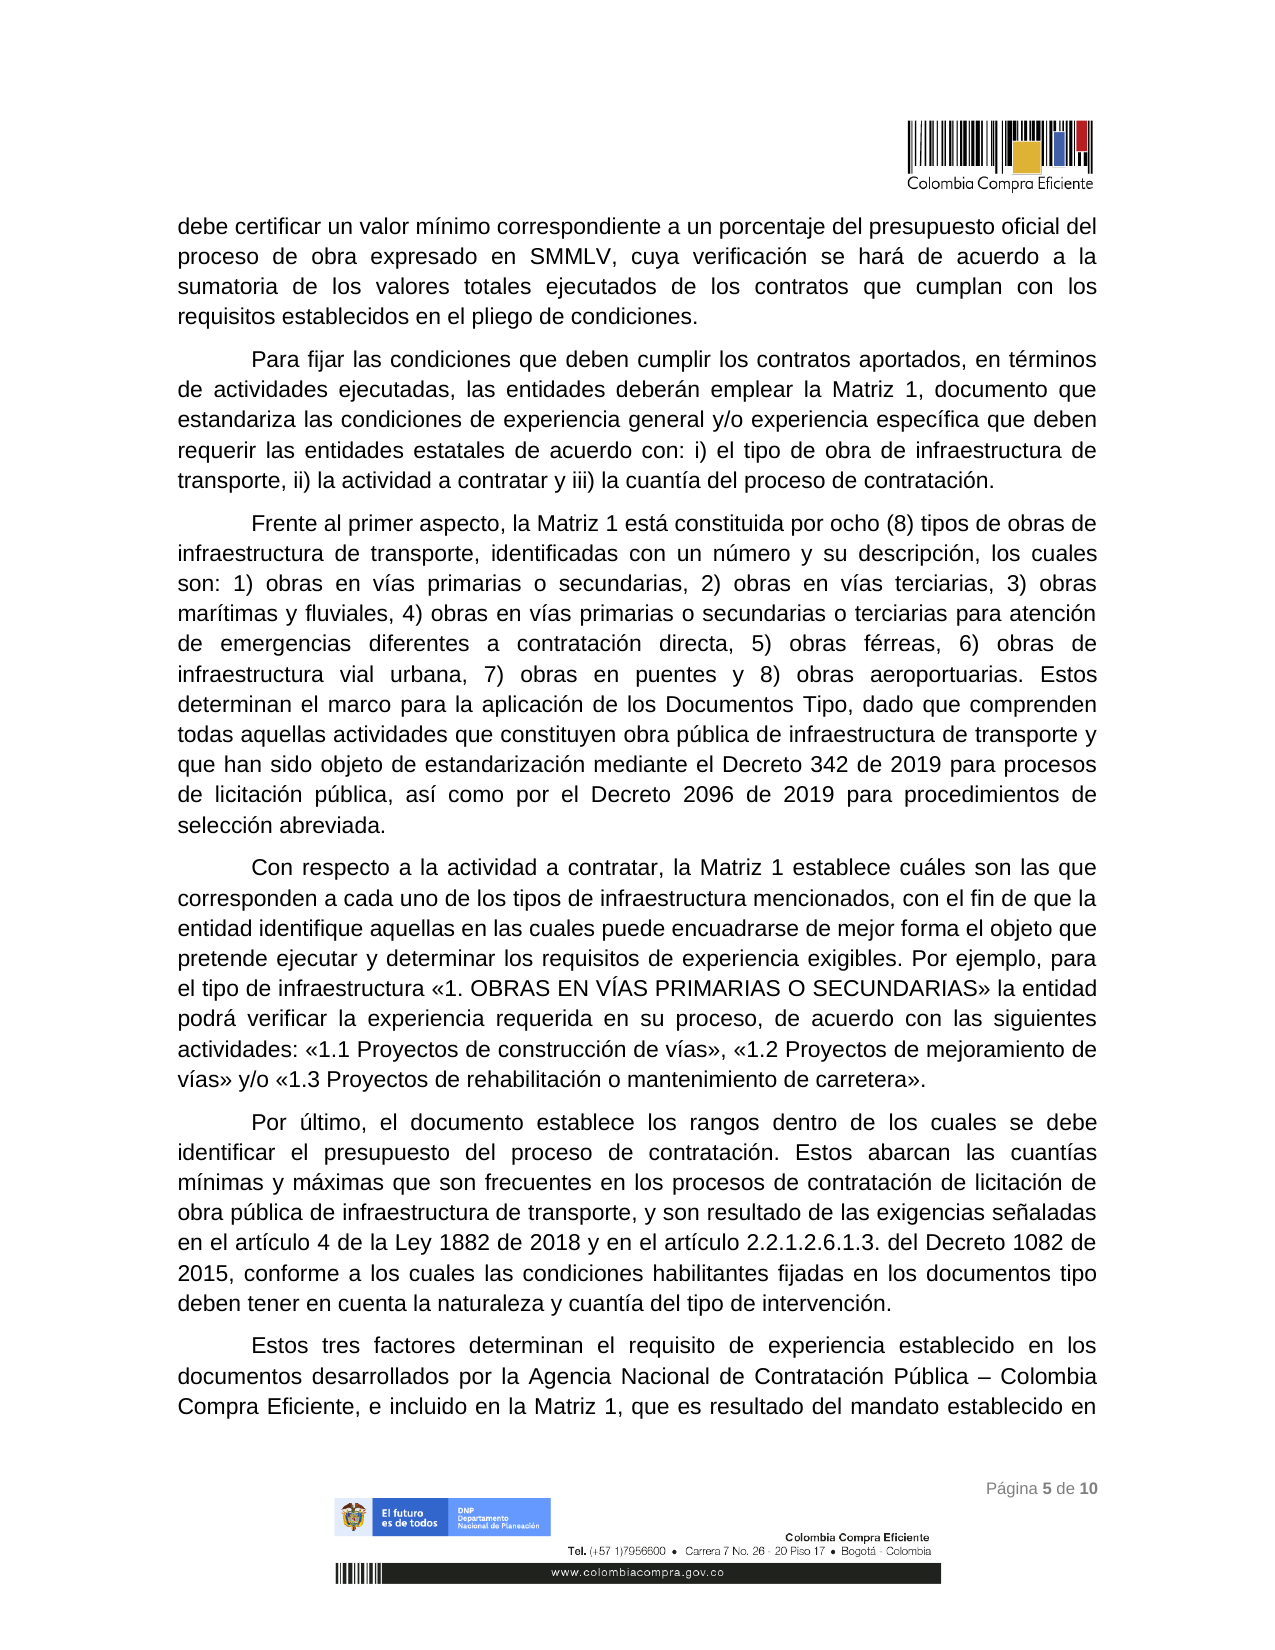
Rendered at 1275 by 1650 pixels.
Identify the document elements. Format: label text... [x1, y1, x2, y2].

picture [899, 114, 1099, 196]
text Para fijar las condiciones que deben cumplir los contratos aportados, en términos de actividades ejecutadas, las entidades deberán emplear la Matriz 1, documento que estandariza las condiciones de experiencia general y/o experiencia específica que deben requerir las entidades estatales de acuerdo con: i) el tipo de obra de infraestructura de transporte, ii) la actividad a contratar y iii) la cuantía del proceso de contratación. [177, 346, 1098, 493]
text Por último, el documento establece los rangos dentro de los cuales se debe identificar el presupuesto del proceso de contratación. Estos abarcan las cuantías mínimas y máximas que son frecuentes en los procesos de contratación de licitación de obra pública de infraestructura de transporte, y son resultado de las exigencias señaladas en el artículo 4 de la Ley 1882 de 2018 y en el artículo 2.2.1.2.6.1.3. del Decreto 1082 de 2015, conforme a los cuales las condiciones habilitantes fijadas en los documentos tipo deben tener en cuenta la naturaleza y cuantía del tipo de intervención. [177, 1108, 1098, 1316]
text Frente al primer aspecto, la Matriz 1 está constituida por ocho (8) tipos de obras de infraestructura de transporte, identificadas con un número y su descripción, los cuales son: 1) obras en vías primarias o secundarias, 2) obras en vías terciarias, 3) obras marítimas y fluviales, 4) obras en vías primarias o secundarias o terciarias para atención de emergencias diferentes a contratación directa, 5) obras férreas, 6) obras de infraestructura vial urbana, 7) obras en puentes y 8) obras aeroportuarias. Estos determinan el marco para la aplicación de los Documentos Tipo, dado que comprenden todas aquellas actividades que constituyen obra pública de infraestructura de transporte y que han sido objeto de estandarización mediante el Decreto 342 de 2019 para procesos de licitación pública, así como por el Decreto 2096 de 2019 para procedimientos de selección abreviada. [177, 509, 1098, 838]
text Con respecto a la actividad a contratar, la Matriz 1 establece cuáles son las que corresponden a cada uno de los tipos de infraestructura mencionados, con el fin de que la entidad identifique aquellas en las cuales puede encuadrarse de mejor forma el objeto que pretende ejecutar y determinar los requisitos de experiencia exigibles. Por ejemplo, para el tipo de infraestructura «1. OBRAS EN VÍAS PRIMARIAS O SECUNDARIAS» la entidad podrá verificar la experiencia requerida en su proceso, de acuerdo con las siguientes actividades: «1.1 Proyectos de construcción de vías», «1.2 Proyectos de mejoramiento de vías» y/o «1.3 Proyectos de rehabilitación o mantenimiento de carretera». [177, 854, 1098, 1092]
